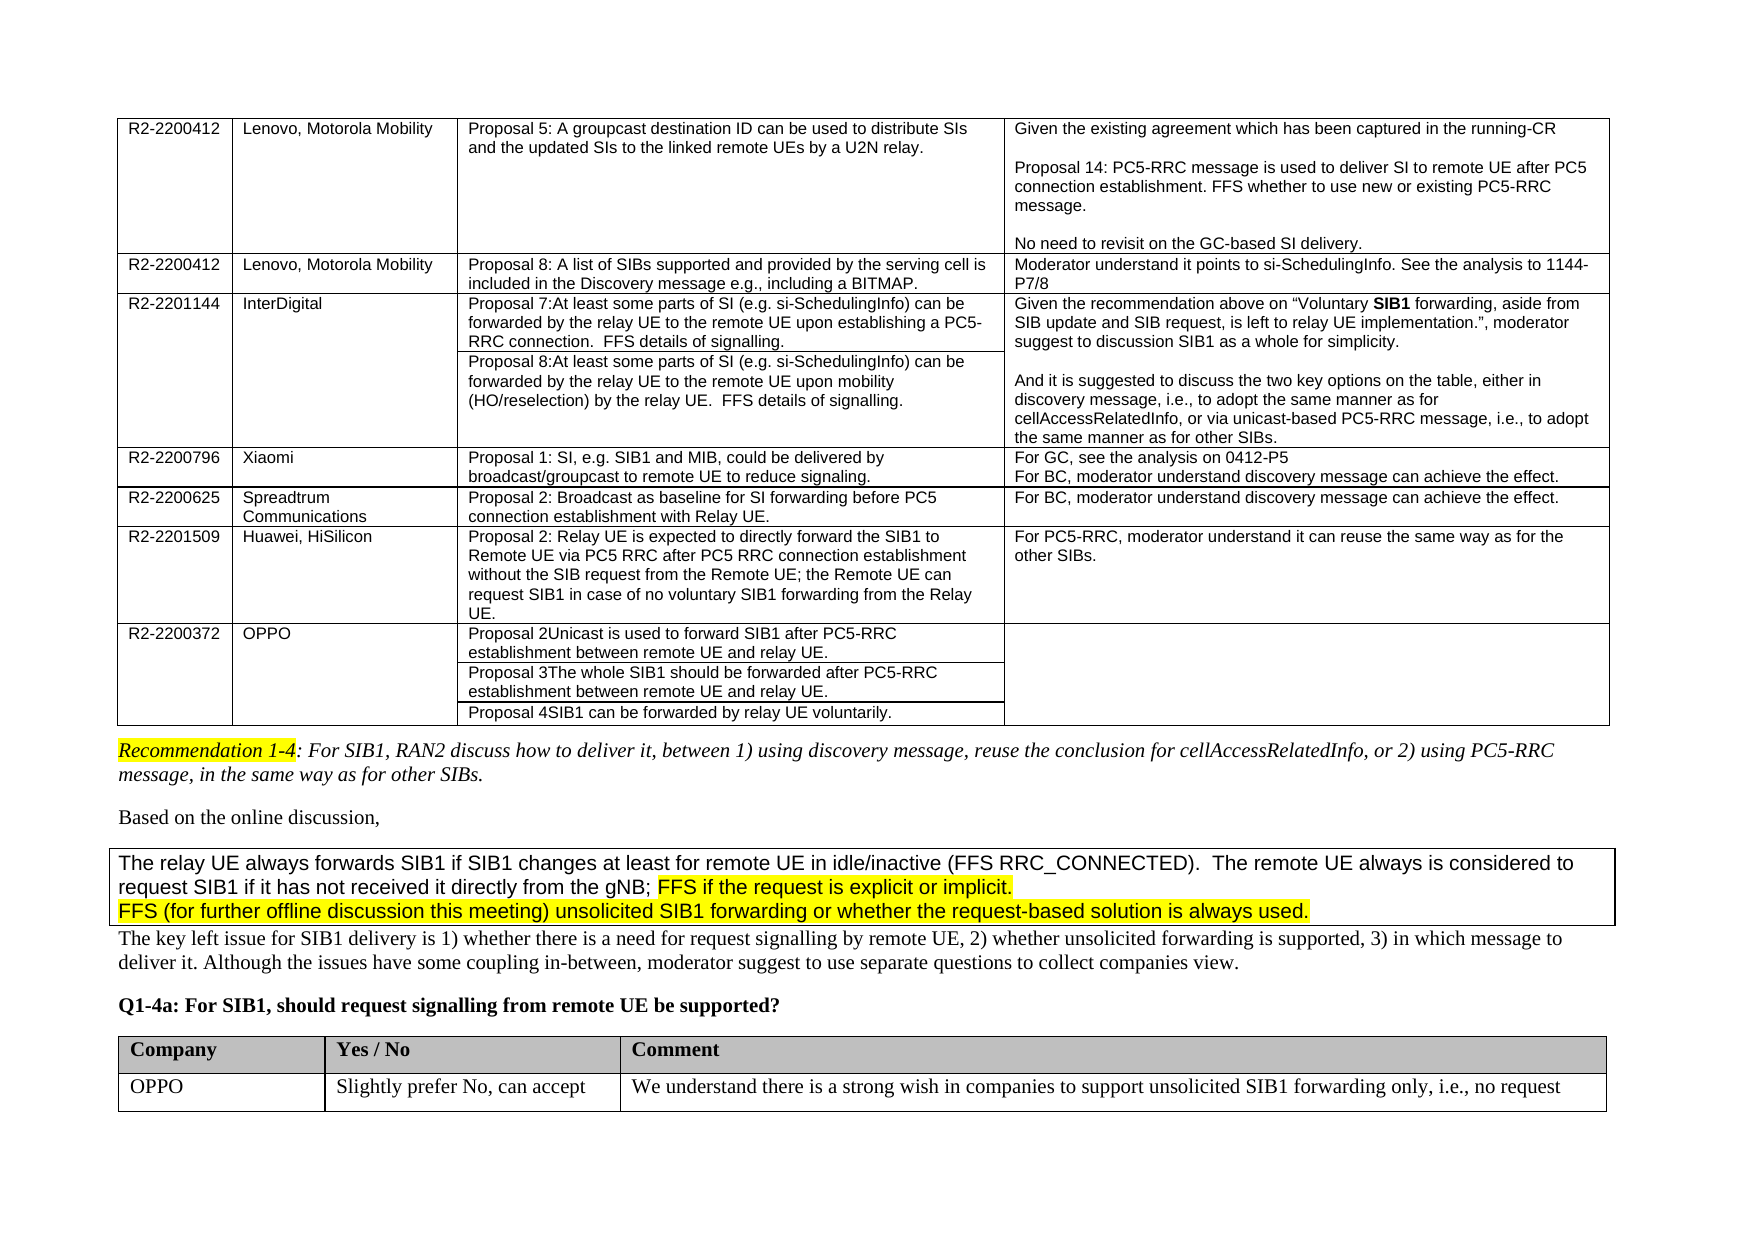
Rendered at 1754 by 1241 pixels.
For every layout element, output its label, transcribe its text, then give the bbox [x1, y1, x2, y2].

table_cell OPPO [233, 624, 457, 725]
text Q1-4a: For SIB1, should request signalling from remote UE be supported? [118, 993, 1606, 1017]
table_cell Proposal 8:At least some parts of SI (e.g. si-SchedulingInfo) can be forwarded by the relay UE to the remote UE upon mobility (HO/reselection) by the relay UE. FFS details of signalling. [458, 352, 1004, 447]
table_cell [621, 1074, 1606, 1111]
table_cell Proposal 1: SI, e.g. SIB1 and MIB, could be delivered by broadcast/groupcast to remote UE to reduce signaling. [458, 448, 1004, 486]
table_cell Moderator understand it points to si-SchedulingInfo. See the analysis to 1144-P7/8 [1005, 254, 1609, 293]
table_cell R2-2200412 [118, 254, 232, 293]
table_cell Proposal 5: A groupcast destination ID can be used to distribute SIs and the updated SIs to the linked remote UEs by a U2N relay. [458, 119, 1004, 253]
table_cell Proposal 4SIB1 can be forwarded by relay UE voluntarily. [458, 703, 1004, 725]
table_cell For GC, see the analysis on 0412-P5 For BC, moderator understand discovery message can achieve the effect. [1005, 448, 1609, 486]
table_cell Proposal 8: A list of SIBs supported and provided by the serving cell is included in the Discovery message e.g., including a BITMAP. [458, 254, 1004, 293]
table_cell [326, 1074, 620, 1111]
table_cell OPPO [119, 1074, 324, 1111]
table_cell R2-2200796 [118, 448, 232, 486]
table_cell R2-2200625 [118, 488, 232, 526]
table_cell Proposal 3The whole SIB1 should be forwarded after PC5-RRC establishment between remote UE and relay UE. [458, 663, 1004, 701]
text Recommendation 1-4: For SIB1, RAN2 discuss how to deliver it, between 1) using discovery message, reuse the conclusion for cellAccessRelatedInfo, or 2) using PC5-RRC message, in the same way as for other SIBs. [118, 738, 1606, 786]
table_cell Proposal 2: Broadcast as baseline for SI forwarding before PC5 connection establishment with Relay UE. [458, 488, 1004, 526]
text The relay UE always forwards SIB1 if SIB1 changes at least for remote UE in idle/inactive (FFS RRC_CONNECTED). The remote UE always is considered to request SIB1 if it has not received it directly from the gNB; FFS if the request is explicit or implicit. [110, 849, 1614, 896]
table_cell R2-2200412 [118, 119, 232, 253]
table_cell Spreadtrum Communications [233, 488, 457, 526]
table_cell [1005, 624, 1609, 725]
table_cell Proposal 2: Relay UE is expected to directly forward the SIB1 to Remote UE via PC5 RRC after PC5 RRC connection establishment without the SIB request from the Remote UE; the Remote UE can request SIB1 in case of no voluntary SIB1 forwarding from the Relay UE. [458, 527, 1004, 623]
text The key left issue for SIB1 delivery is 1) whether there is a need for request signalling by remote UE, 2) whether unsolicited forwarding is supported, 3) in which message to deliver it. Although the issues have some coupling in-between, moderator suggest to use separate questions to collect companies view. [118, 926, 1606, 974]
table_cell For PC5-RRC, moderator understand it can reuse the same way as for the other SIBs. [1005, 527, 1609, 623]
text FFS (for further offline discussion this meeting) unsolicited SIB1 forwarding or whether the request-based solution is always used. [110, 896, 1614, 925]
table_cell Lenovo, Motorola Mobility [233, 254, 457, 293]
table_cell Given the recommendation above on “Voluntary SIB1 forwarding, aside from SIB update and SIB request, is left to relay UE implementation.”, moderator suggest to discussion SIB1 as a whole for simplicity. And it is suggested to discuss the two key options on the table, either in discovery message, i.e., to adopt the same manner as for cellAccessRelatedInfo, or via unicast-based PC5-RRC message, i.e., to adopt the same manner as for other SIBs. [1005, 294, 1609, 447]
table_header Comment [621, 1037, 1606, 1073]
table_header Company [119, 1037, 324, 1073]
table_cell Proposal 2Unicast is used to forward SIB1 after PC5-RRC establishment between remote UE and relay UE. [458, 624, 1004, 662]
table_cell Xiaomi [233, 448, 457, 486]
table_cell Lenovo, Motorola Mobility [233, 119, 457, 253]
text Based on the online discussion, [118, 805, 1606, 829]
table_cell InterDigital [233, 294, 457, 447]
table_cell Huawei, HiSilicon [233, 527, 457, 623]
table_cell R2-2201509 [118, 527, 232, 623]
table_cell For BC, moderator understand discovery message can achieve the effect. [1005, 488, 1609, 526]
table_cell R2-2200372 [118, 624, 232, 725]
table_header Yes / No [326, 1037, 620, 1073]
table_cell Proposal 7:At least some parts of SI (e.g. si-SchedulingInfo) can be forwarded by the relay UE to the remote UE upon establishing a PC5-RRC connection. FFS details of signalling. [458, 294, 1004, 351]
table_cell Given the existing agreement which has been captured in the running-CR Proposal 14: PC5-RRC message is used to deliver SI to remote UE after PC5 connection establishment. FFS whether to use new or existing PC5-RRC message. No need to revisit on the GC-based SI delivery. [1005, 119, 1609, 253]
table_cell R2-2201144 [118, 294, 232, 447]
